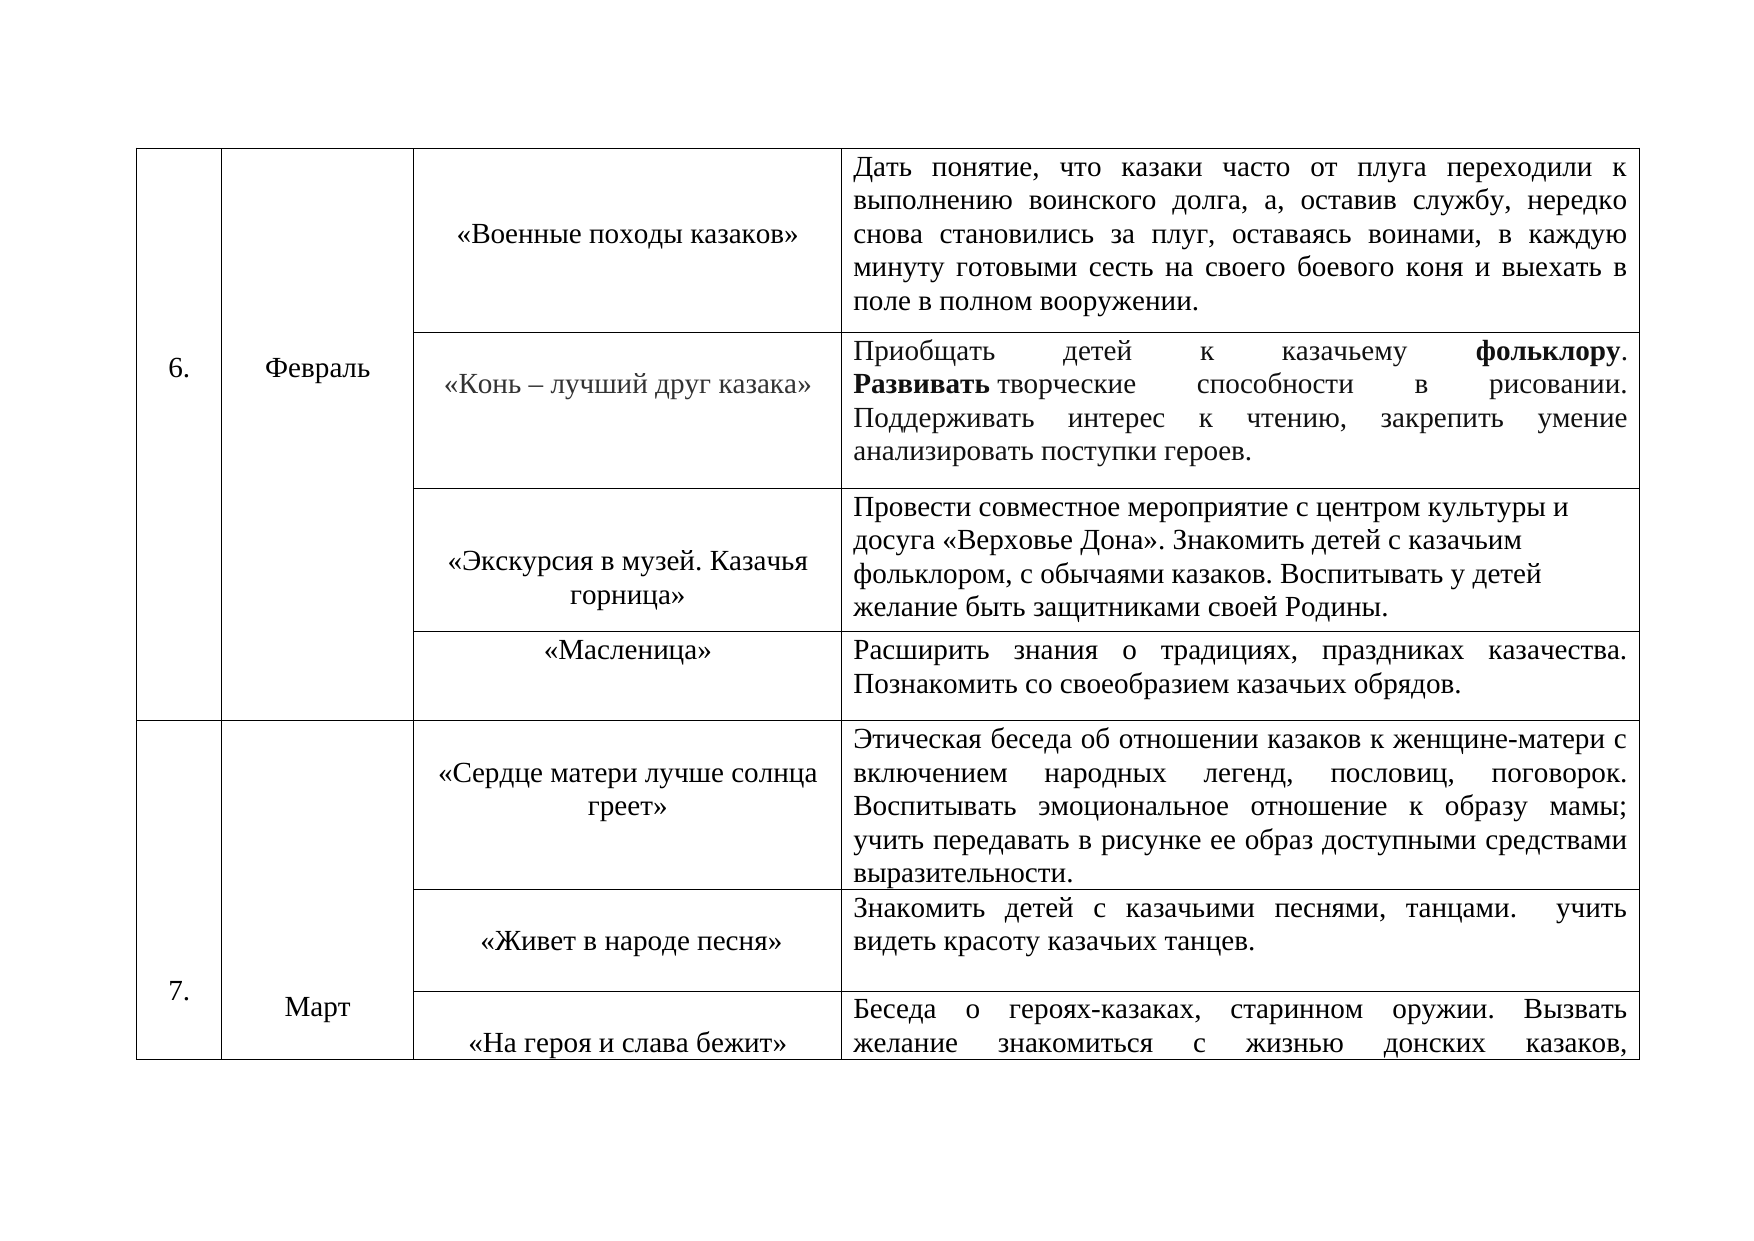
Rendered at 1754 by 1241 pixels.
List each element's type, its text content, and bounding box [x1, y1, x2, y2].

table_cell «Сердце матери лучше солнца греет» [414, 721, 841, 889]
table_cell «Конь – лучший друг казака» [414, 333, 841, 488]
table_cell 6. [137, 149, 221, 720]
table_cell 7. [137, 721, 221, 1059]
table_cell «Военные походы казаков» [414, 149, 841, 332]
table_cell Март [222, 721, 413, 1059]
table_cell «Экскурсия в музей. Казачья горница» [414, 489, 841, 631]
table_cell Провести совместное мероприятие с центром культуры и досуга «Верховье Дона». Знакомить детей с казачьим фольклором, с обычаями казаков. Воспитывать у детей желание быть защитниками своей Родины. [842, 489, 1639, 631]
table_cell Дать понятие, что казаки часто от плуга переходили к выполнению воинского долга, а, оставив службу, нередко снова становились за плуг, оставаясь воинами, в каждую минуту готовыми сесть на своего боевого коня и выехать в поле в полном вооружении. [842, 149, 1639, 332]
table_cell Расширить знания о традициях, праздниках казачества. Познакомить со своеобразием казачьих обрядов. [842, 632, 1639, 720]
table_cell Этическая беседа об отношении казаков к женщине-матери с включением народных легенд, пословиц, поговорок. Воспитывать эмоциональное отношение к образу мамы; учить передавать в рисунке ее образ доступными средствами выразительности. [842, 721, 1639, 889]
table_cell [842, 992, 1639, 1059]
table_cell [414, 992, 841, 1059]
table_cell «Масленица» [414, 632, 841, 720]
table_cell Февраль [222, 149, 413, 720]
table_cell «Живет в народе песня» [414, 890, 841, 991]
table_cell Приобщать детей к казачьему фольклору. Развивать творческие способности в рисовании. Поддерживать интерес к чтению, закрепить умение анализировать поступки героев. [842, 333, 1639, 488]
table_cell Знакомить детей с казачьими песнями, танцами. учить видеть красоту казачьих танцев. [842, 890, 1639, 991]
